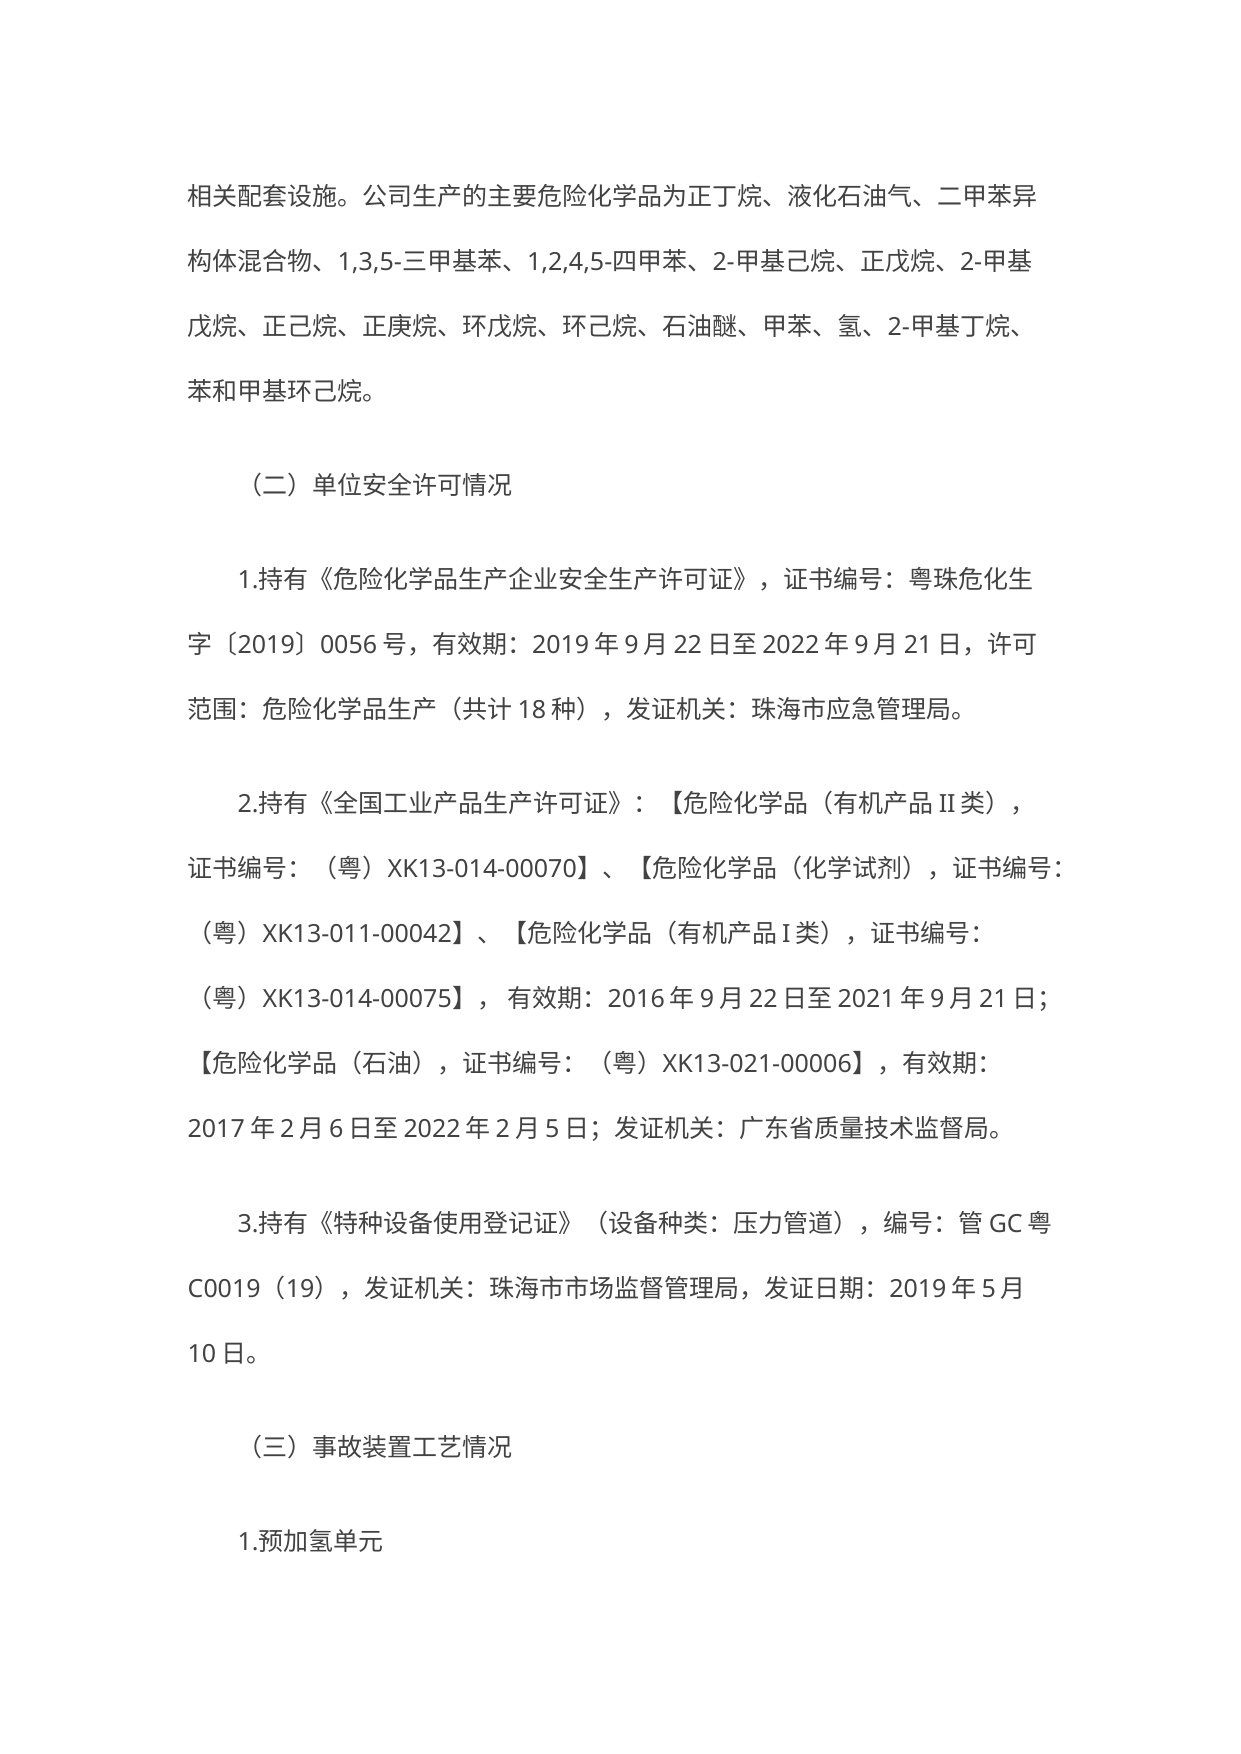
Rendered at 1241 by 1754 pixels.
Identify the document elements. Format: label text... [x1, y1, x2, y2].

text （二）单位安全许可情况 [187, 451, 1053, 516]
text 1.持有《危险化学品生产企业安全生产许可证》，证书编号：粤珠危化生字〔2019〕0056号，有效期：2019年9月22日至2022年9月21日，许可范围：危险化学品生产（共计18种），发证机关：珠海市应急管理局。 [187, 545, 1053, 740]
text （三）事故装置工艺情况 [187, 1413, 1053, 1478]
text 2.持有《全国工业产品生产许可证》：【危险化学品（有机产品II类），证书编号：（粤）XK13-014-00070】、【危险化学品（化学试剂），证书编号：（粤）XK13-011-00042】、【危险化学品（有机产品I类），证书编号：（粤）XK13-014-00075】， 有效期：2016年9月22日至2021年9月21日；【危险化学品（石油），证书编号：（粤）XK13-021-00006】，有效期：2017年2月6日至2022年2月5日；发证机关：广东省质量技术监督局。 [187, 769, 1053, 1159]
text 1.预加氢单元 [187, 1507, 1053, 1572]
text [187, 162, 1053, 422]
text 3.持有《特种设备使用登记证》（设备种类：压力管道），编号：管GC粤C0019（19），发证机关：珠海市市场监督管理局，发证日期：2019年5月10日。 [187, 1189, 1053, 1384]
